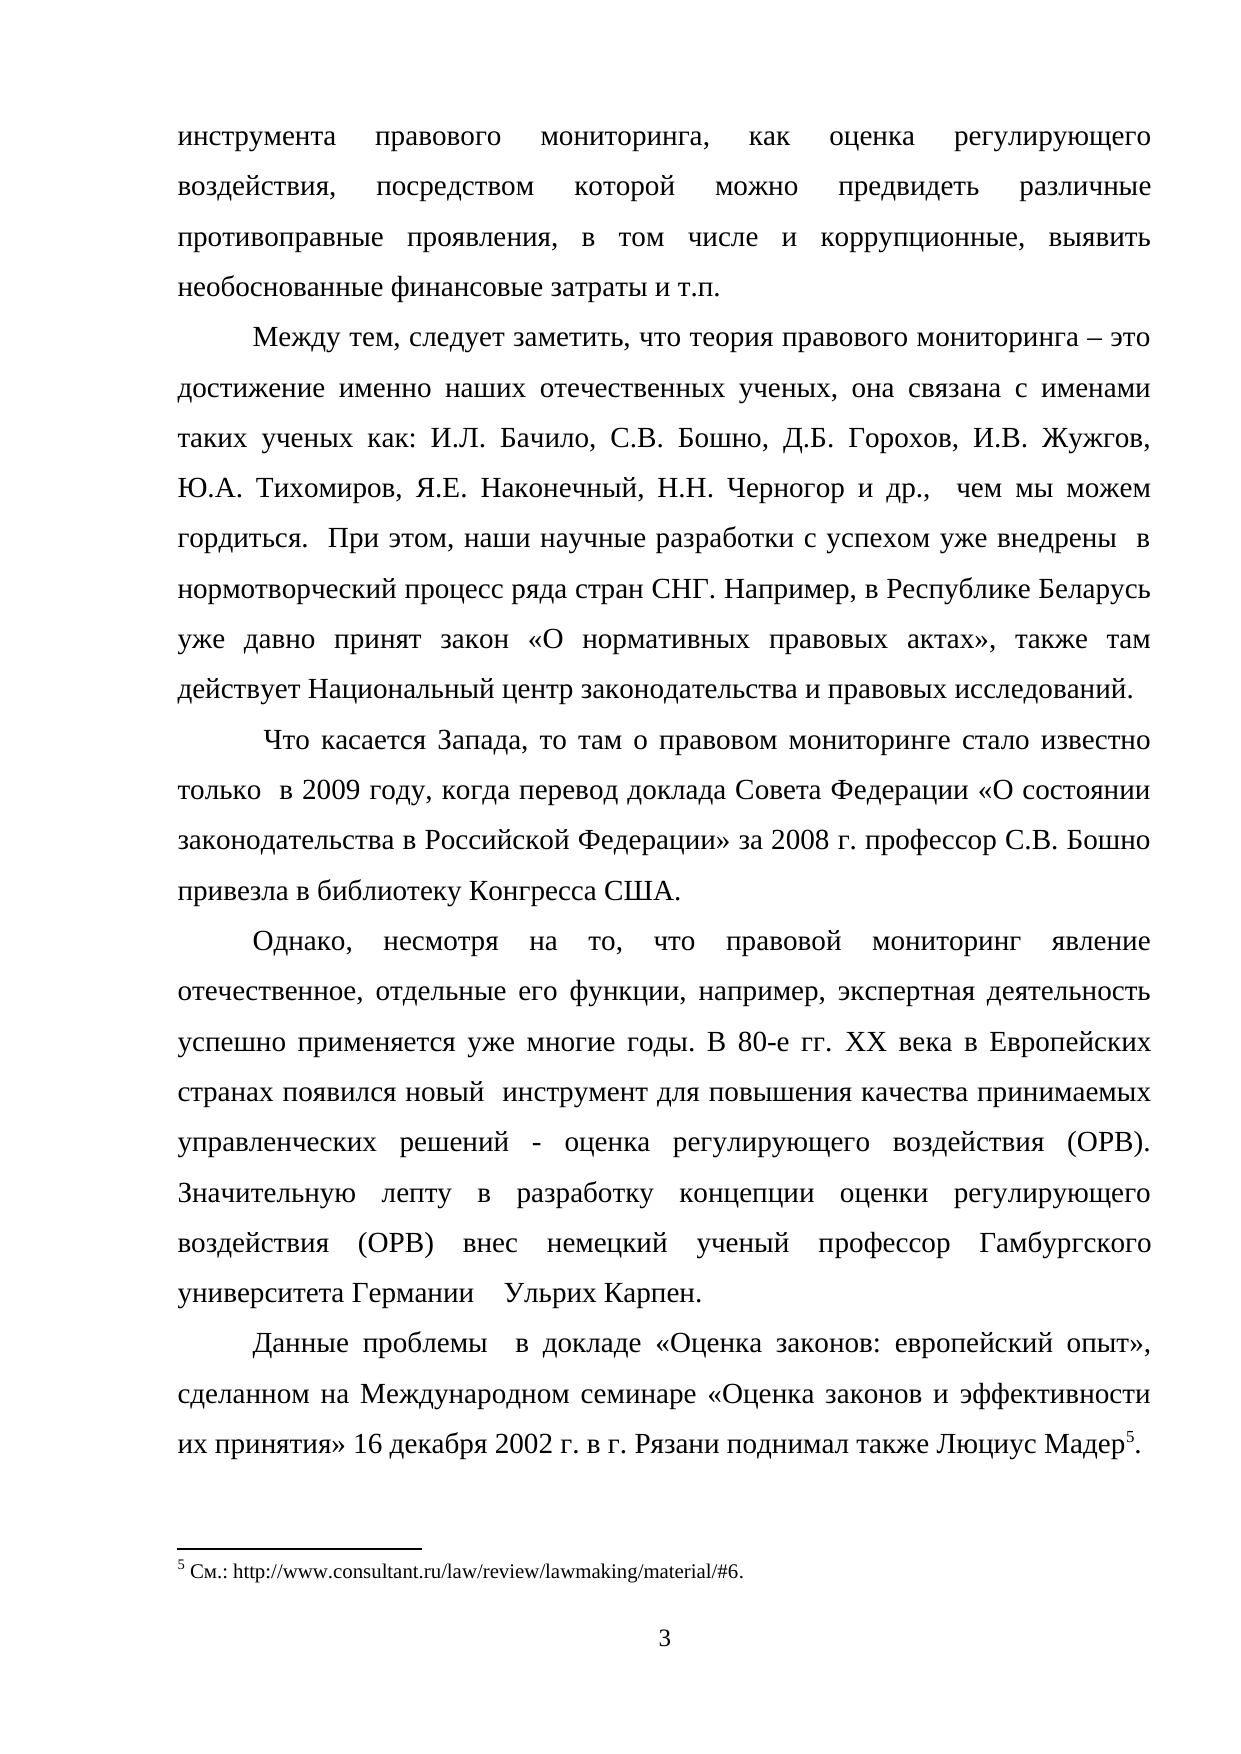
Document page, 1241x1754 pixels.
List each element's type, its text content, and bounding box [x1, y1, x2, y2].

text Что касается Запада, то там о правовом мониторинге стало известно только в 2009 году, когда перевод доклада Совета Федерации «О состоянии законодательства в Российской Федерации» за 2008 г. профессор С.В. Бошно привезла в библиотеку Конгресса США. [177, 722, 1152, 906]
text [177, 118, 1152, 303]
text Данные проблемы в докладе «Оценка законов: европейский опыт», сделанном на Международном семинаре «Оценка законов и эффективности их принятия» 16 декабря 2002 г. в г. Рязани поднимал также Люциус Мадер. [177, 1326, 1152, 1460]
text Между тем, следует заметить, что теория правового мониторинга – это достижение именно наших отечественных ученых, она связана с именами таких ученых как: И.Л. Бачило, С.В. Бошно, Д.Б. Горохов, И.В. Жужгов, Ю.А. Тихомиров, Я.Е. Наконечный, Н.Н. Черногор и др., чем мы можем гордиться. При этом, наши научные разработки с успехом уже внедрены в нормотворческий процесс ряда стран СНГ. Например, в Республике Беларусь уже давно принят закон «О нормативных правовых актах», также там действует Национальный центр законодательства и правовых исследований. [177, 319, 1152, 705]
text Однако, несмотря на то, что правовой мониторинг явление отечественное, отдельные его функции, например, экспертная деятельность успешно применяется уже многие годы. В 80-е гг. XX века в Европейских странах появился новый инструмент для повышения качества принимаемых управленческих решений - оценка регулирующего воздействия (ОРВ). Значительную лепту в разработку концепции оценки регулирующего воздействия (ОРВ) внес немецкий ученый профессор Гамбургского университета Германии Ульрих Карпен. [177, 923, 1152, 1309]
